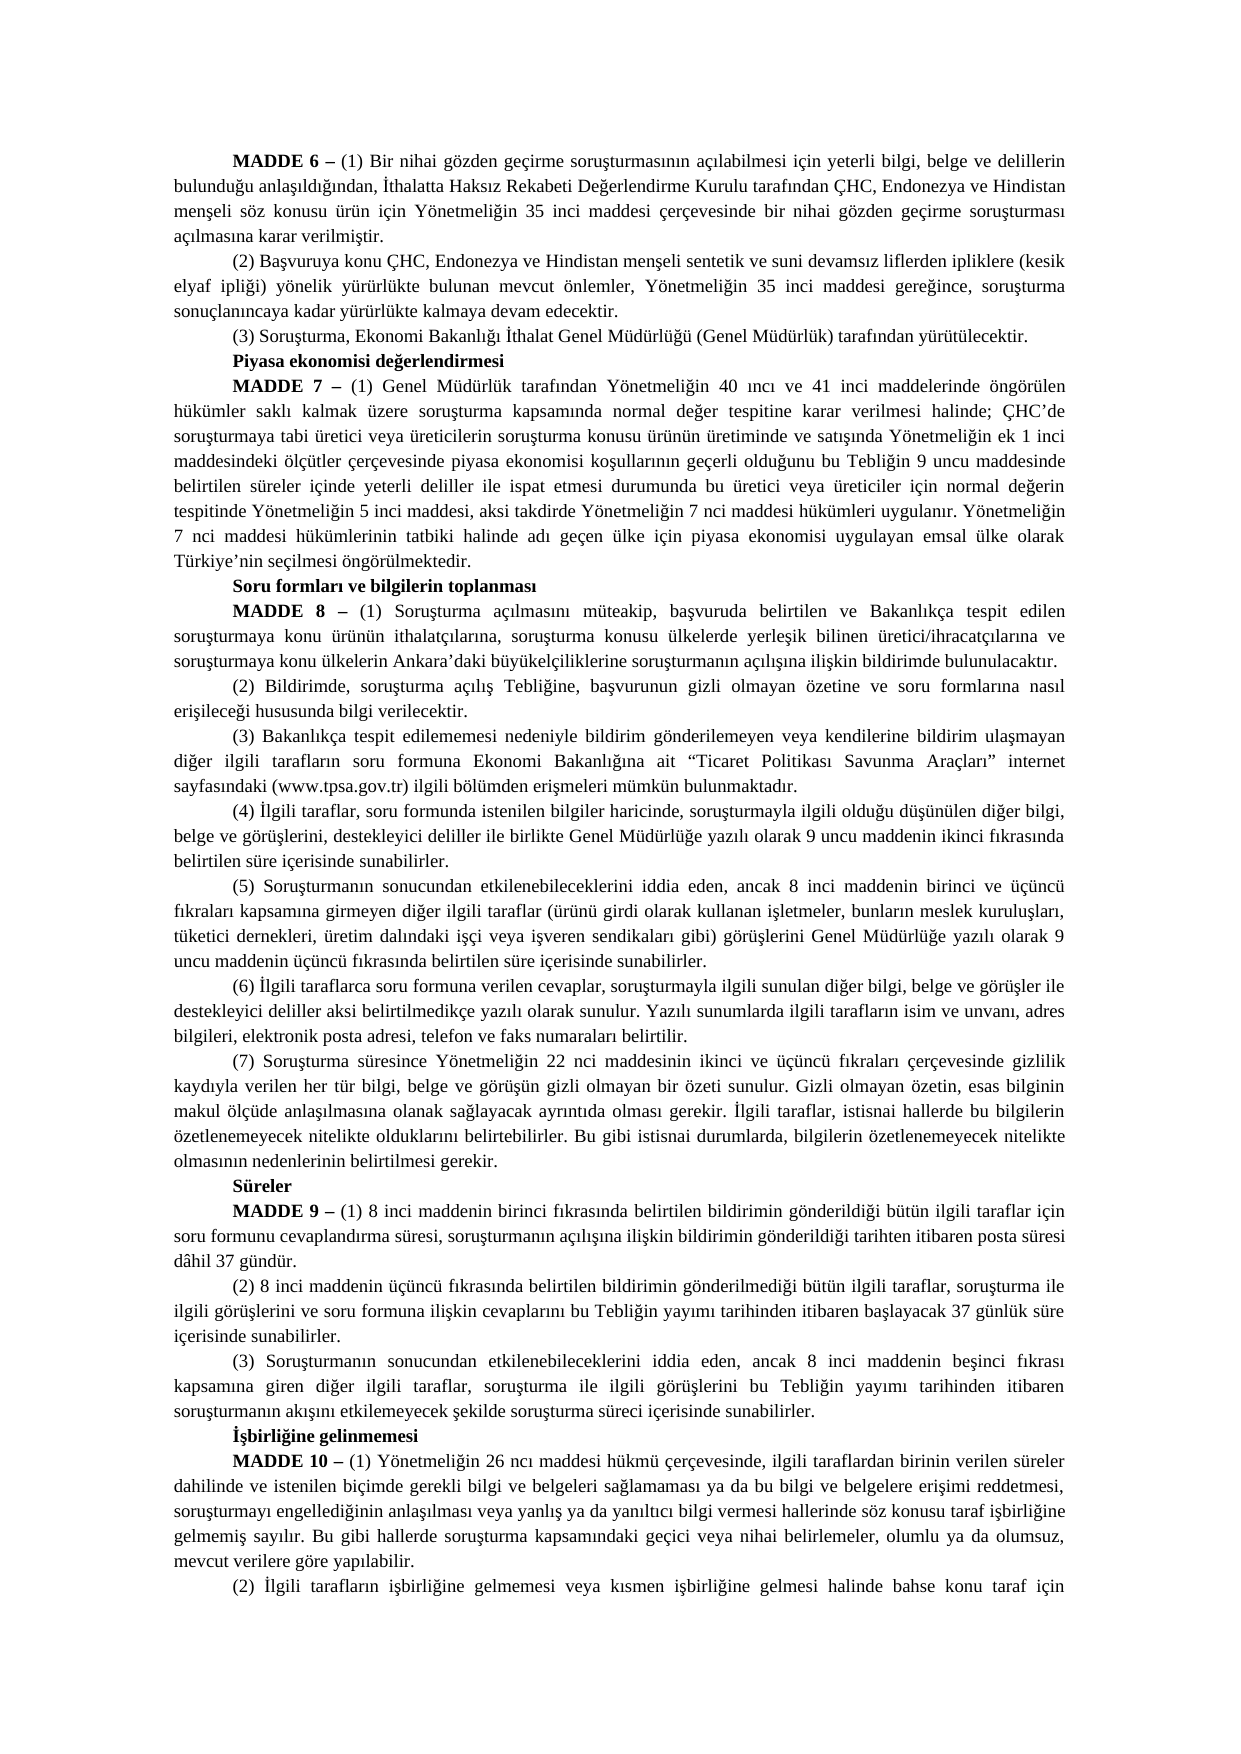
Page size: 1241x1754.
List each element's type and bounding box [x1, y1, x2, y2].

table_header [146, 148, 1094, 1598]
